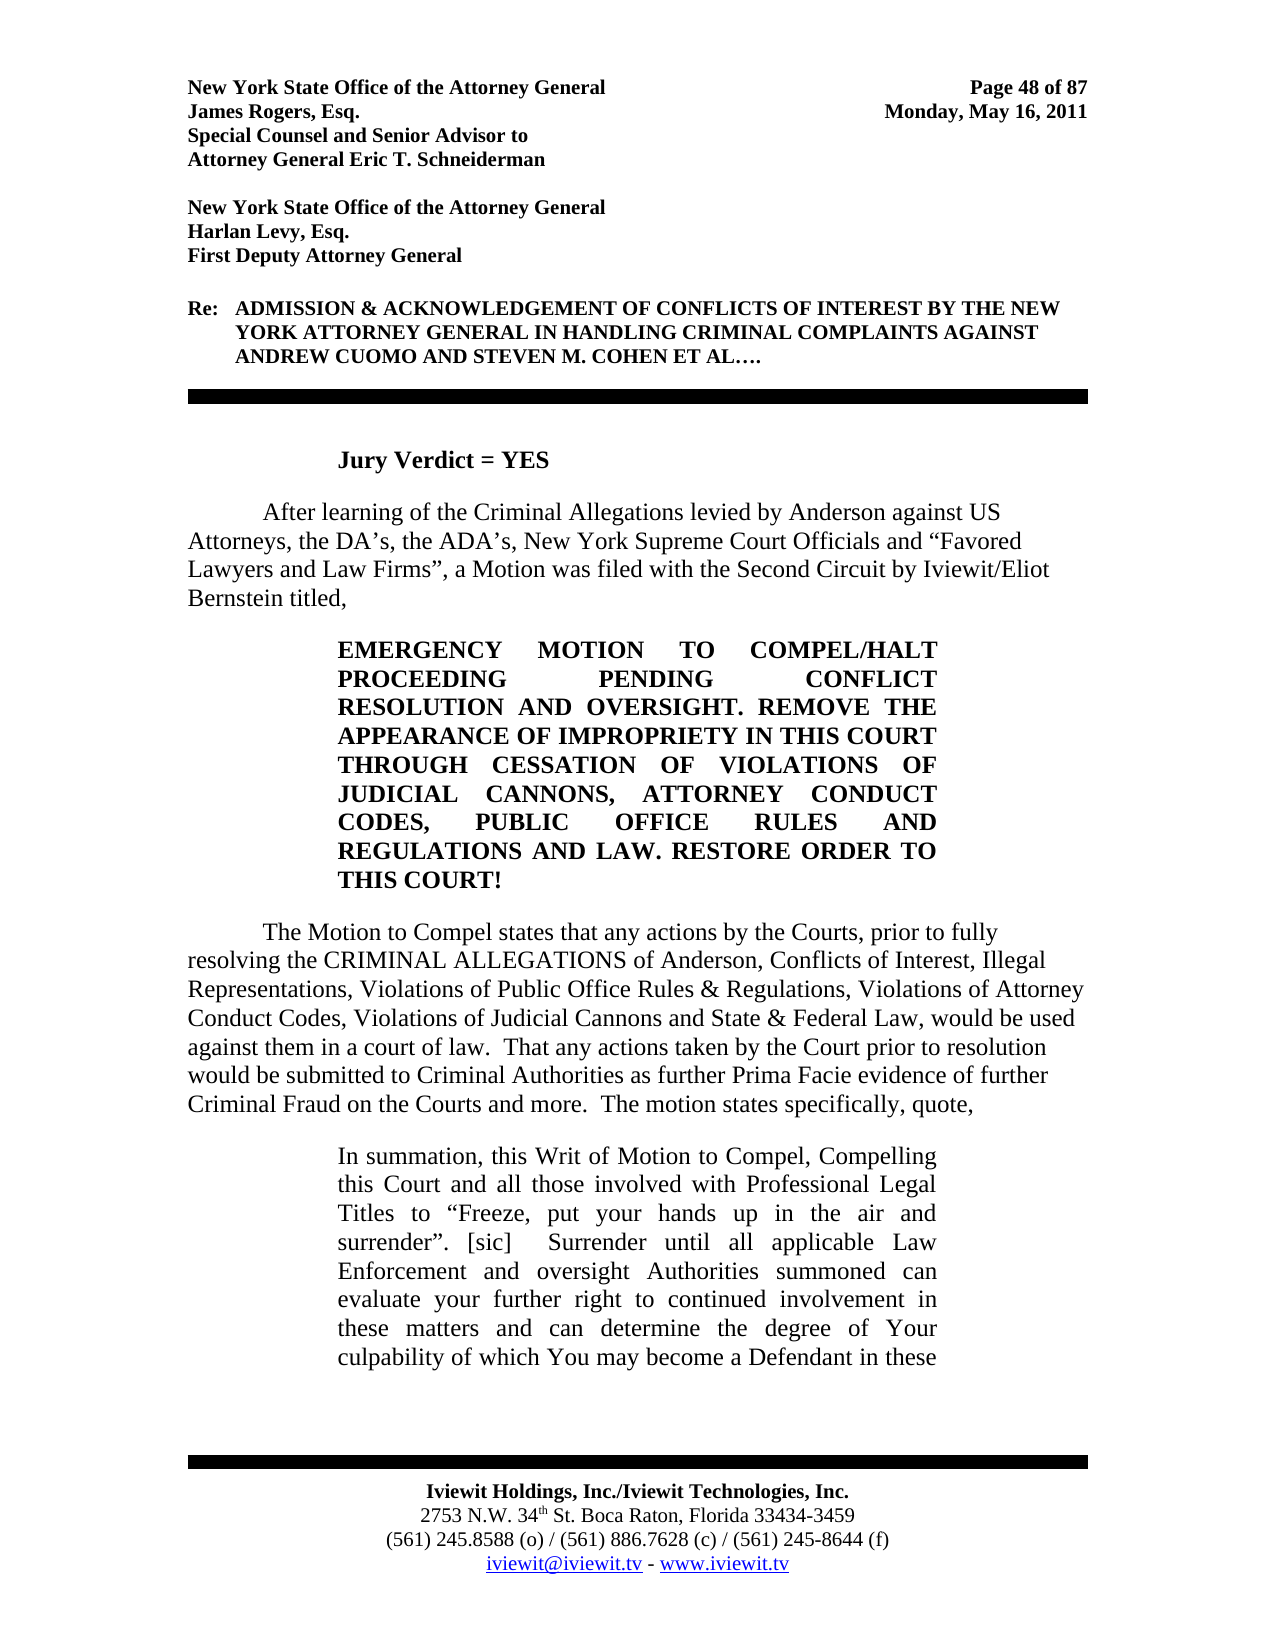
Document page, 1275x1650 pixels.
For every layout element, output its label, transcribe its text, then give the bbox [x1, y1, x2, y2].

text Jury Verdict = YES [337, 445, 937, 474]
text The Motion to Compel states that any actions by the Courts, prior to fully resolving the CRIMINAL ALLEGATIONS of Anderson, Conflicts of Interest, Illegal Representations, Violations of Public Office Rules & Regulations, Violations of Attorney Conduct Codes, Violations of Judicial Cannons and State & Federal Law, would be used against them in a court of law. That any actions taken by the Court prior to resolution would be submitted to Criminal Authorities as further Prima Facie evidence of further Criminal Fraud on the Courts and more. The motion states specifically, quote, [187, 917, 1087, 1118]
text EMERGENCY Motion to Compel/HALT PROCEEDING PENDING CONFLICT RESOLUTION AND OVERSIGHT. REMOVE THE APPEARANCE OF IMPROPRIETY IN THIS COURT THROUGH CESSATION OF VIOLATIONS OF JUDICIAL CANNONS, ATTORNEY CONDUCT CODES, PUBLIC OFFICE RULES AND REGULATIONS AND LAW. RESTORE ORDER TO THIS COURT! [337, 635, 937, 894]
text After learning of the Criminal Allegations levied by Anderson against US Attorneys, the DA’s, the ADA’s, New York Supreme Court Officials and “Favored Lawyers and Law Firms”, a Motion was filed with the Second Circuit by Iviewit/Eliot Bernstein titled, [187, 497, 1087, 612]
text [337, 1141, 937, 1371]
